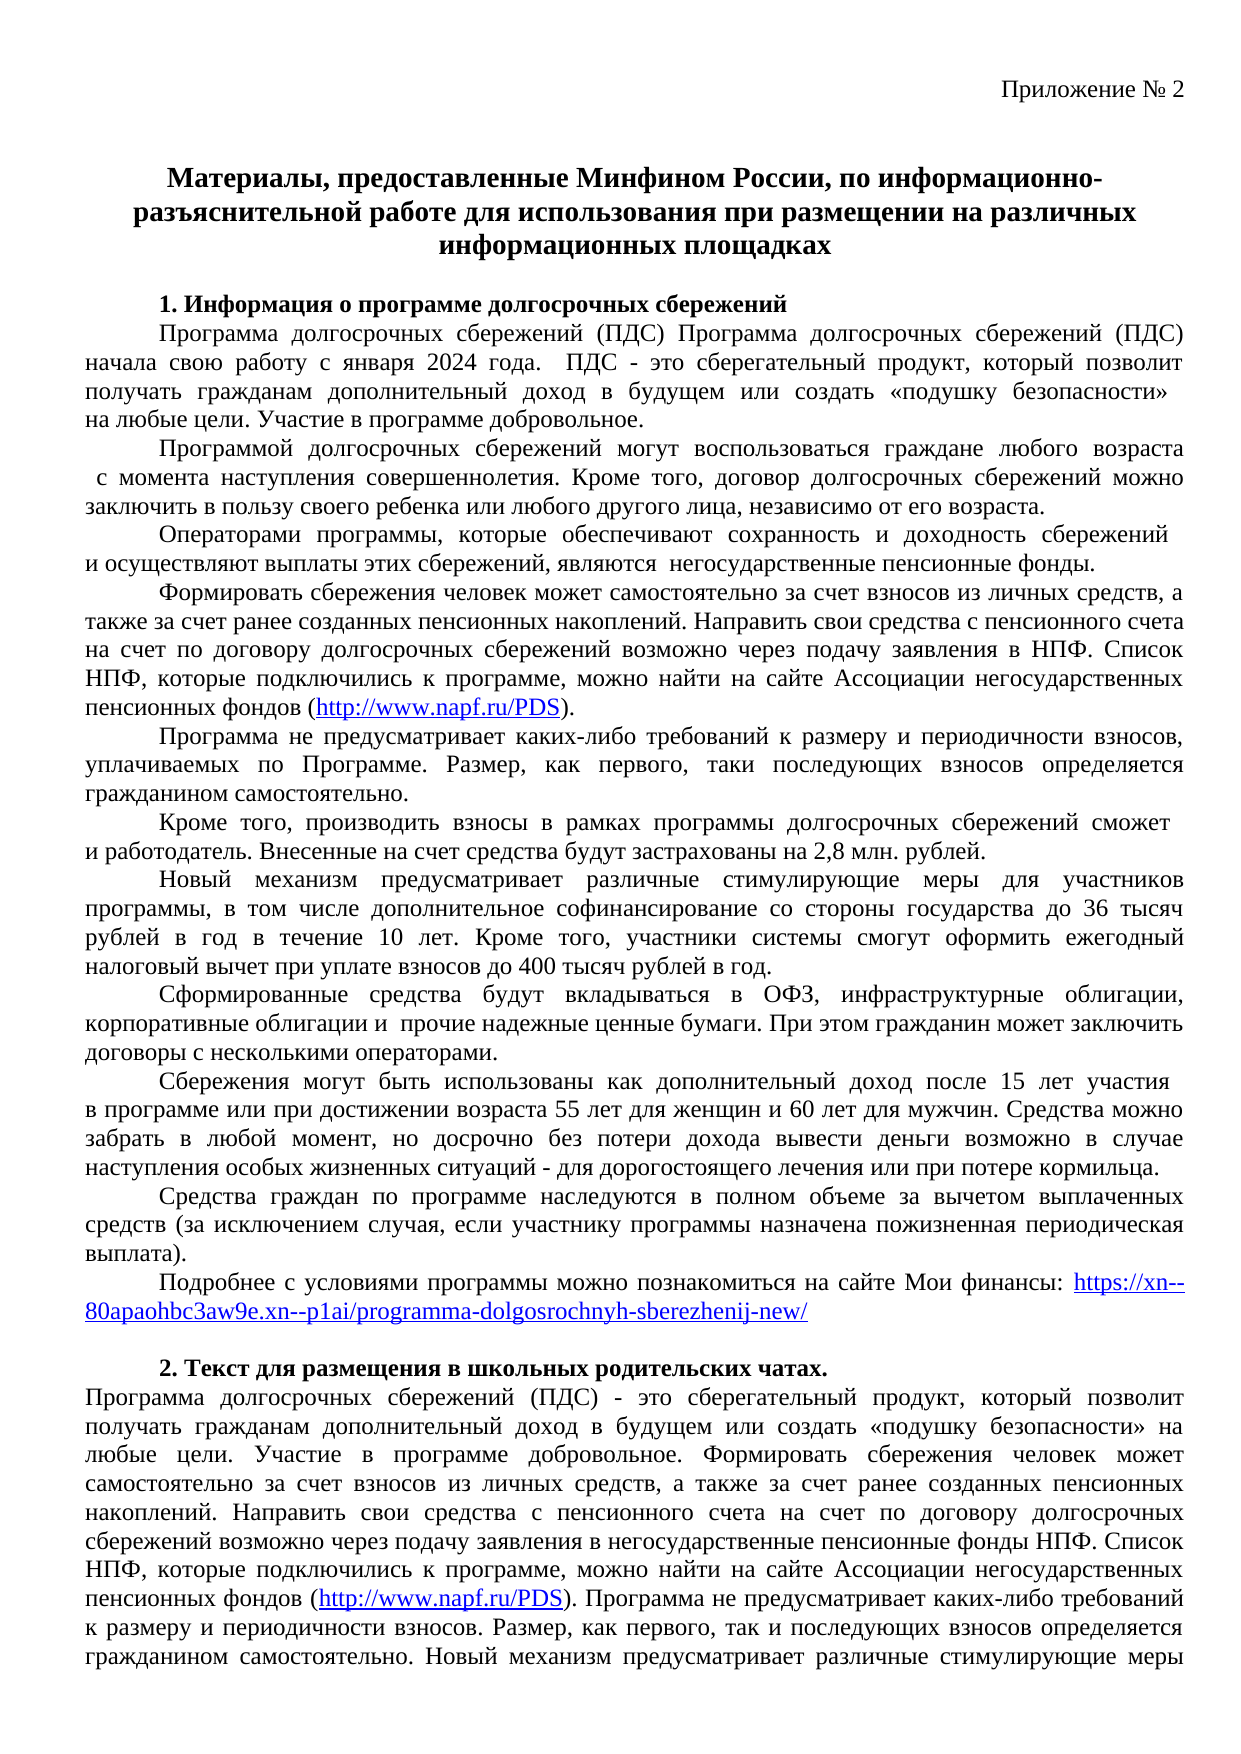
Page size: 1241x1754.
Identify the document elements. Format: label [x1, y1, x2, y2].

table_header [74, 74, 1196, 1669]
